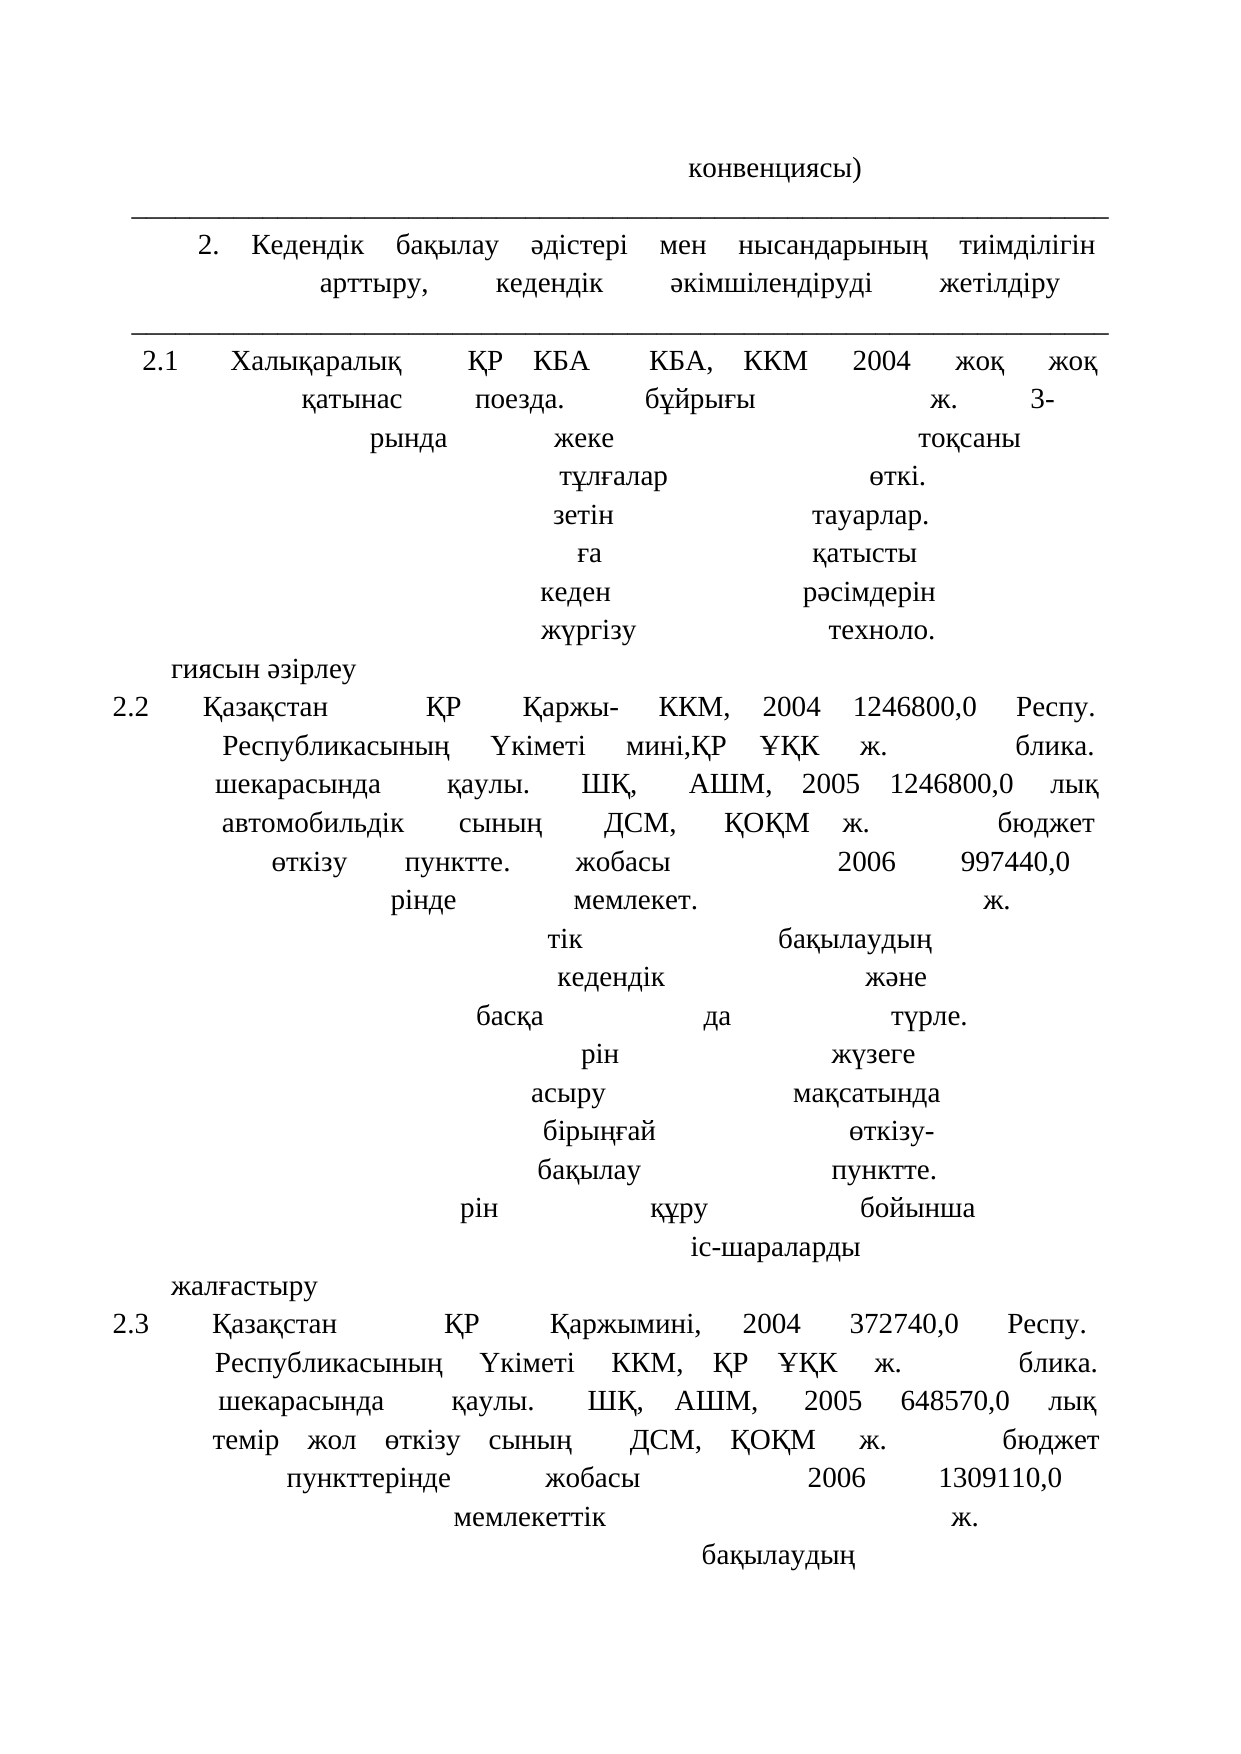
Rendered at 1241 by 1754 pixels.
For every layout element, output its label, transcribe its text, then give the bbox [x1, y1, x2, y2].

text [112, 150, 1128, 684]
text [112, 1306, 1128, 1571]
text 2.2 Қазақстан ҚР Қаржы- ККМ, 2004 1246800,0 Респу. Республикасының Үкiметi минi,ҚР ҰҚК ж. блика. шекарасында қаулы. ШҚ, АШМ, 2005 1246800,0 лық автомобильдiк сының ДСМ, ҚОҚМ ж. бюджет өткiзу пунктте. жобасы 2006 997440,0 рiнде мемлекет. ж. тiк бақылаудың кедендiк және басқа да түрле. рiн жүзеге асыру мақсатында бiрыңғай өткiзу- бақылау пунктте. рiн құру бойынша iс-шараларды жалғастыру [112, 689, 1128, 1301]
